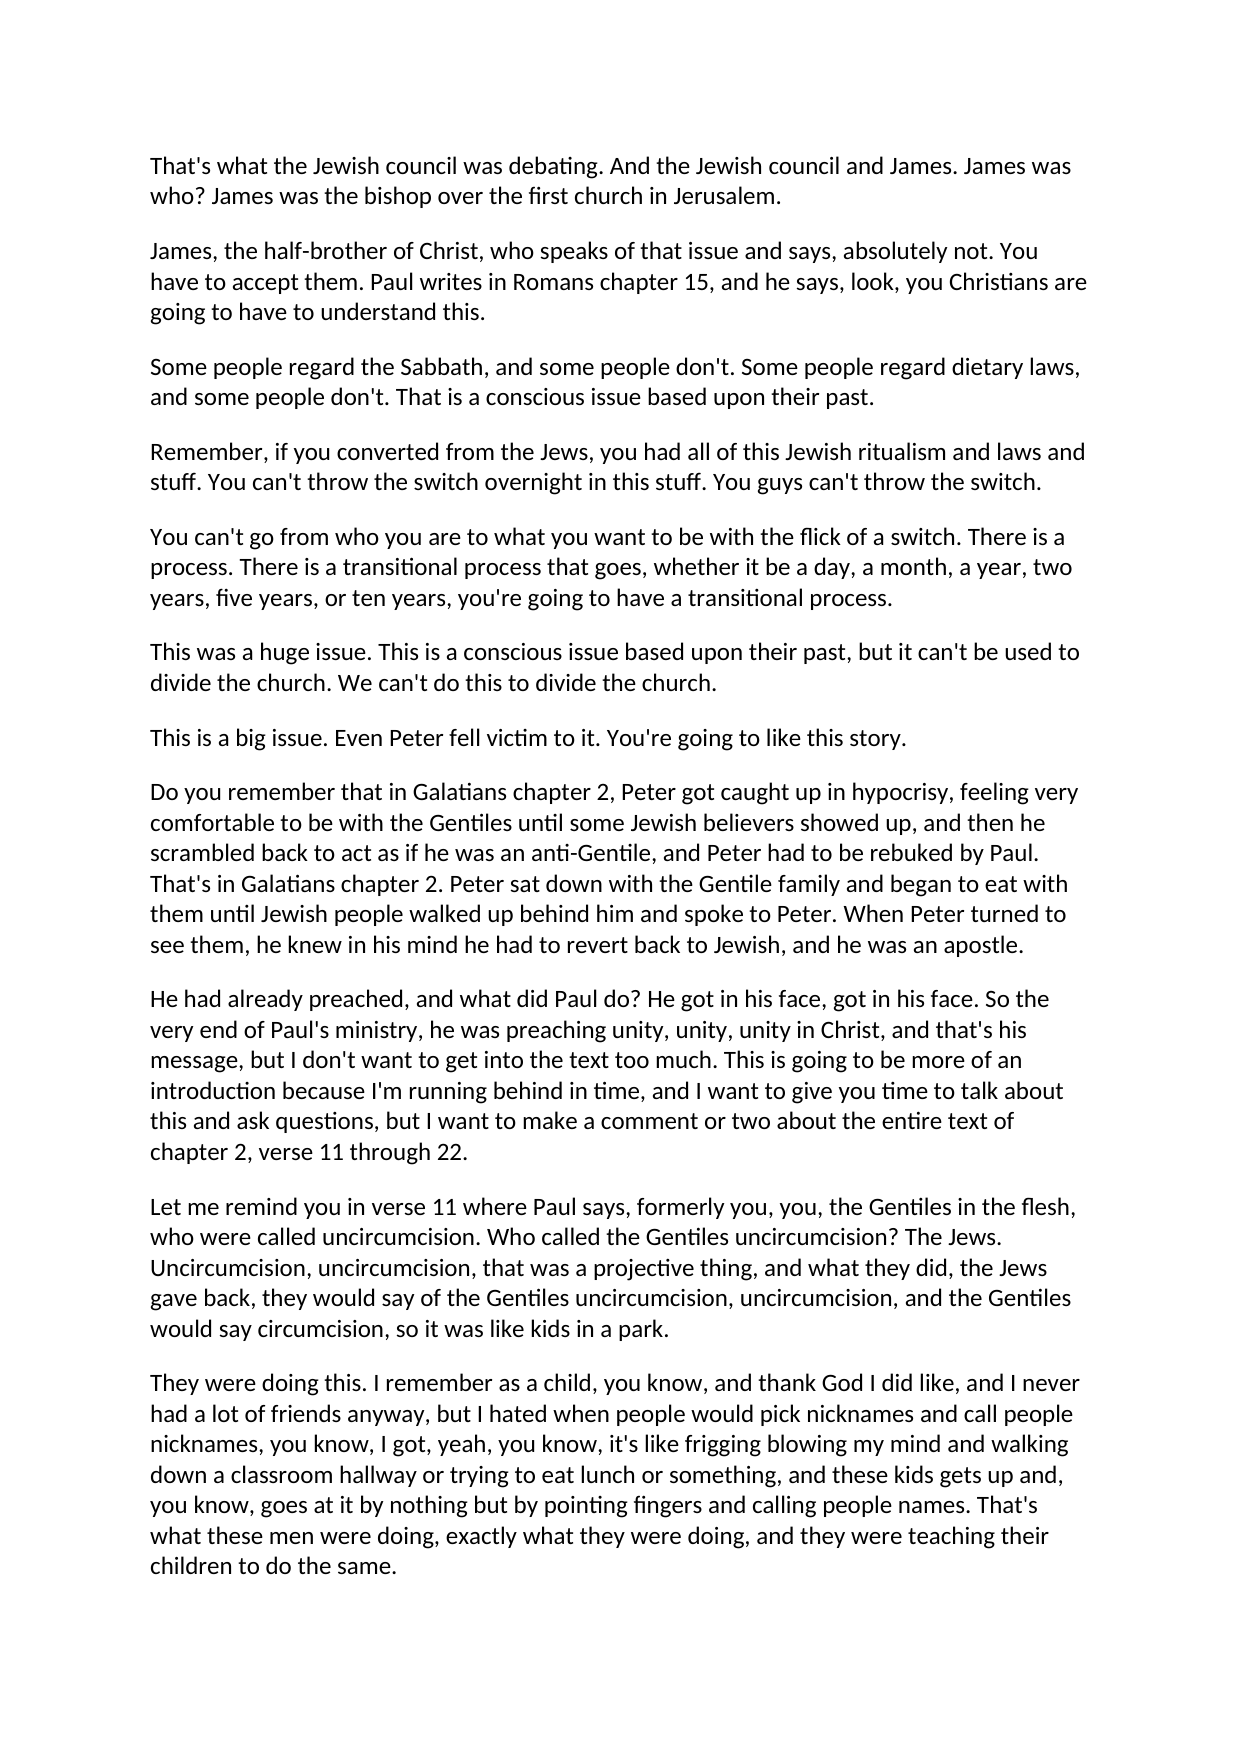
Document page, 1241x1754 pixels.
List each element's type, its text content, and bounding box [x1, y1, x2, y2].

text They were doing this. I remember as a child, you know, and thank God I did like, and I never had a lot of friends anyway, but I hated when people would pick nicknames and call people nicknames, you know, I got, yeah, you know, it's like frigging blowing my mind and walking down a classroom hallway or trying to eat lunch or something, and these kids gets up and, you know, goes at it by nothing but by pointing fingers and calling people names. That's what these men were doing, exactly what they were doing, and they were teaching their children to do the same. [150, 1367, 1090, 1581]
text James, the half-brother of Christ, who speaks of that issue and says, absolutely not. You have to accept them. Paul writes in Romans chapter 15, and he says, look, you Christians are going to have to understand this. [150, 235, 1090, 327]
text Do you remember that in Galatians chapter 2, Peter got caught up in hypocrisy, feeling very comfortable to be with the Gentiles until some Jewish believers showed up, and then he scrambled back to act as if he was an anti-Gentile, and Peter had to be rebuked by Paul. That's in Galatians chapter 2. Peter sat down with the Gentile family and began to eat with them until Jewish people walked up behind him and spoke to Peter. When Peter turned to see them, he knew in his mind he had to revert back to Jewish, and he was an apostle. [150, 776, 1090, 959]
text This was a huge issue. This is a conscious issue based upon their past, but it can't be used to divide the church. We can't do this to divide the church. [150, 637, 1090, 698]
text Remember, if you converted from the Jews, you had all of this Jewish ritualism and laws and stuff. You can't throw the switch overnight in this stuff. You guys can't throw the switch. [150, 436, 1090, 497]
text This is a big issue. Even Peter fell victim to it. You're going to like this story. [150, 722, 1090, 752]
text Some people regard the Sabbath, and some people don't. Some people regard dietary laws, and some people don't. That is a conscious issue based upon their past. [150, 351, 1090, 412]
text He had already preached, and what did Paul do? He got in his face, got in his face. So the very end of Paul's ministry, he was preaching unity, unity, unity in Christ, and that's his message, but I don't want to get into the text too much. This is going to be more of an introduction because I'm running behind in time, and I want to give you time to talk about this and ask questions, but I want to make a comment or two about the entire text of chapter 2, verse 11 through 22. [150, 983, 1090, 1167]
text Let me remind you in verse 11 where Paul says, formerly you, you, the Gentiles in the flesh, who were called uncircumcision. Who called the Gentiles uncircumcision? The Jews. Uncircumcision, uncircumcision, that was a projective thing, and what they did, the Jews gave back, they would say of the Gentiles uncircumcision, uncircumcision, and the Gentiles would say circumcision, so it was like kids in a park. [150, 1191, 1090, 1343]
text You can't go from who you are to what you want to be with the flick of a switch. There is a process. There is a transitional process that goes, whether it be a day, a month, a year, two years, five years, or ten years, you're going to have a transitional process. [150, 521, 1090, 612]
text That's what the Jewish council was debating. And the Jewish council and James. James was who? James was the bishop over the first church in Jerusalem. [150, 150, 1090, 211]
